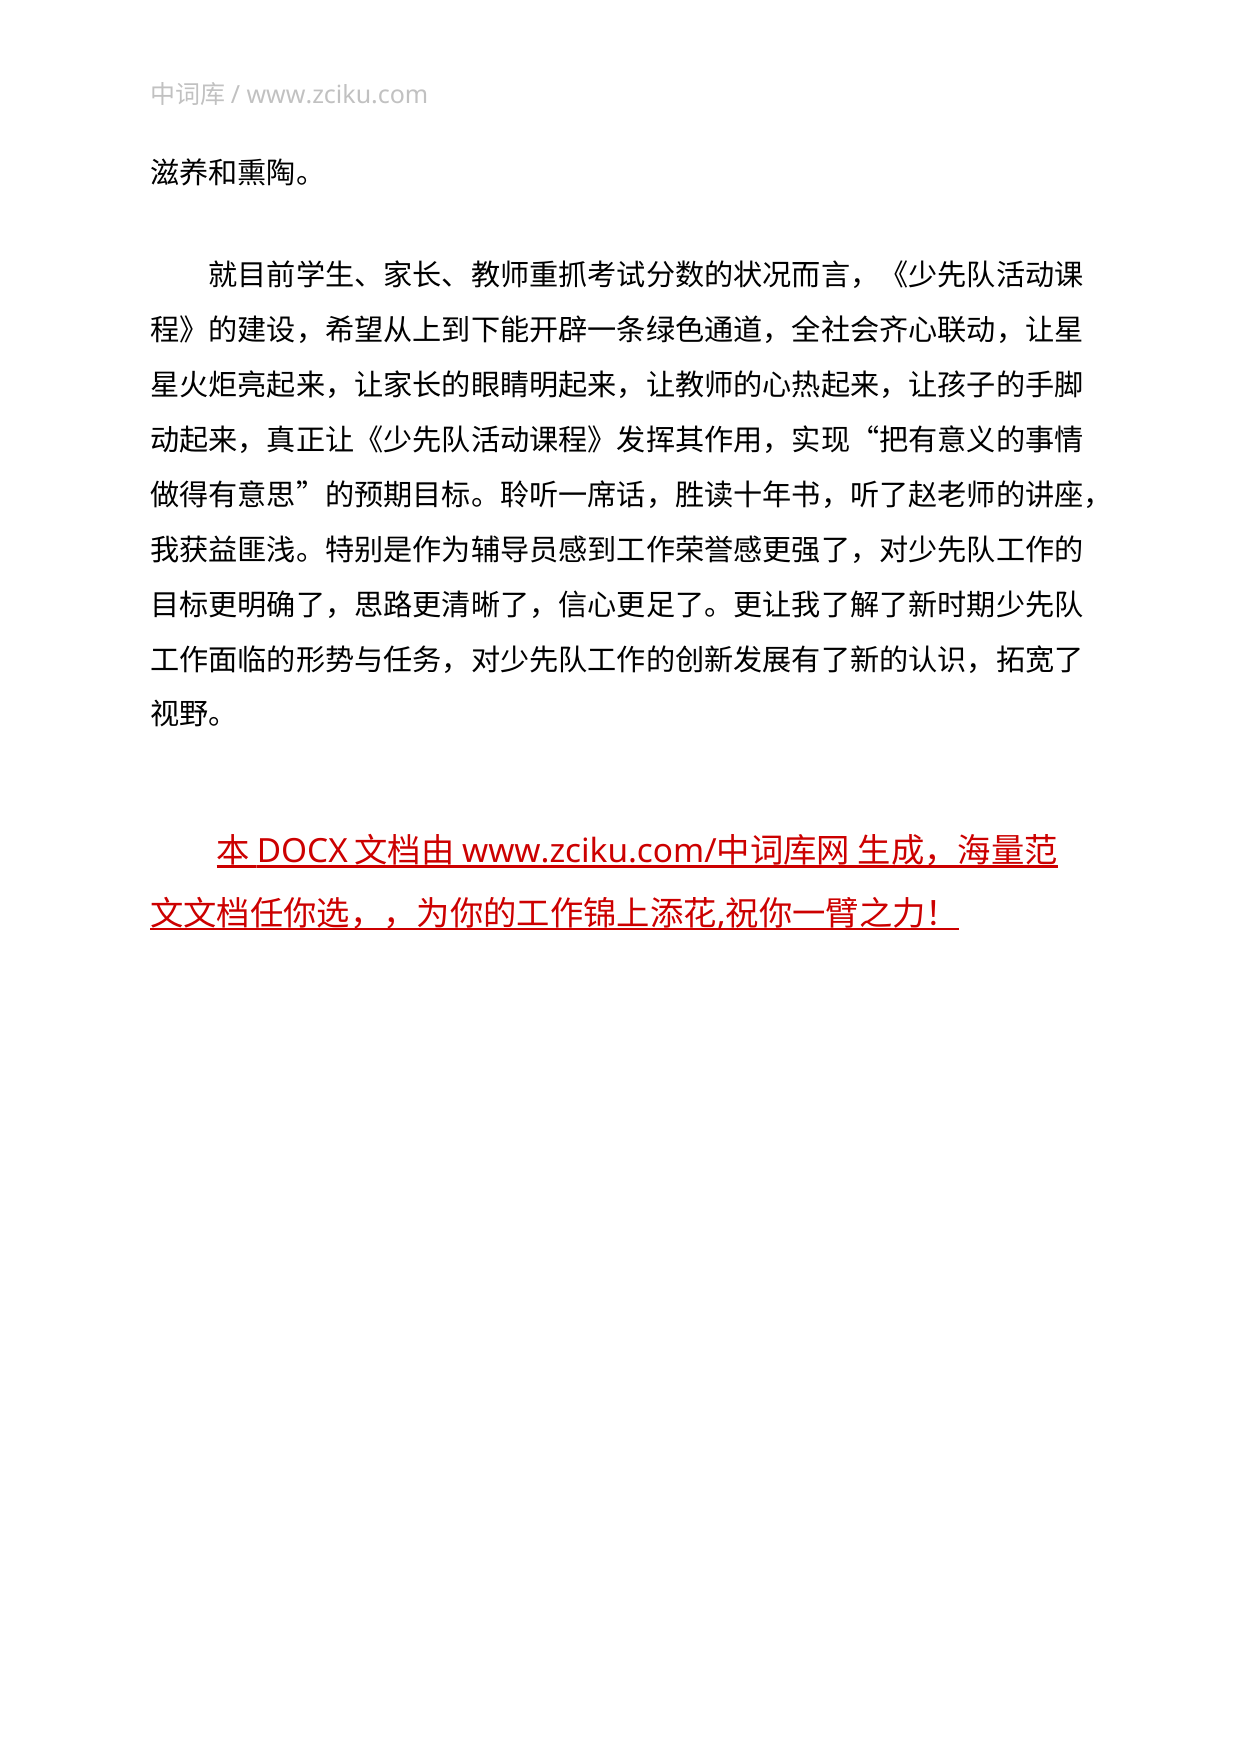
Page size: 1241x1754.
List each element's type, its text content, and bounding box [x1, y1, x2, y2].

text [150, 150, 1090, 192]
text 本DOCX文档由 www.zciku.com/中词库网 生成，海量范文文档任你选，，为你的工作锦上添花,祝你一臂之力！ [150, 824, 1090, 935]
text 就目前学生、家长、教师重抓考试分数的状况而言，《少先队活动课程》的建设，希望从上到下能开辟一条绿色通道，全社会齐心联动，让星星火炬亮起来，让家长的眼睛明起来，让教师的心热起来，让孩子的手脚动起来，真正让《少先队活动课程》发挥其作用，实现“把有意义的事情做得有意思”的预期目标。聆听一席话，胜读十年书，听了赵老师的讲座，我获益匪浅。特别是作为辅导员感到工作荣誉感更强了，对少先队工作的目标更明确了，思路更清晰了，信心更足了。更让我了解了新时期少先队工作面临的形势与任务，对少先队工作的创新发展有了新的认识，拓宽了视野。 [150, 252, 1090, 733]
